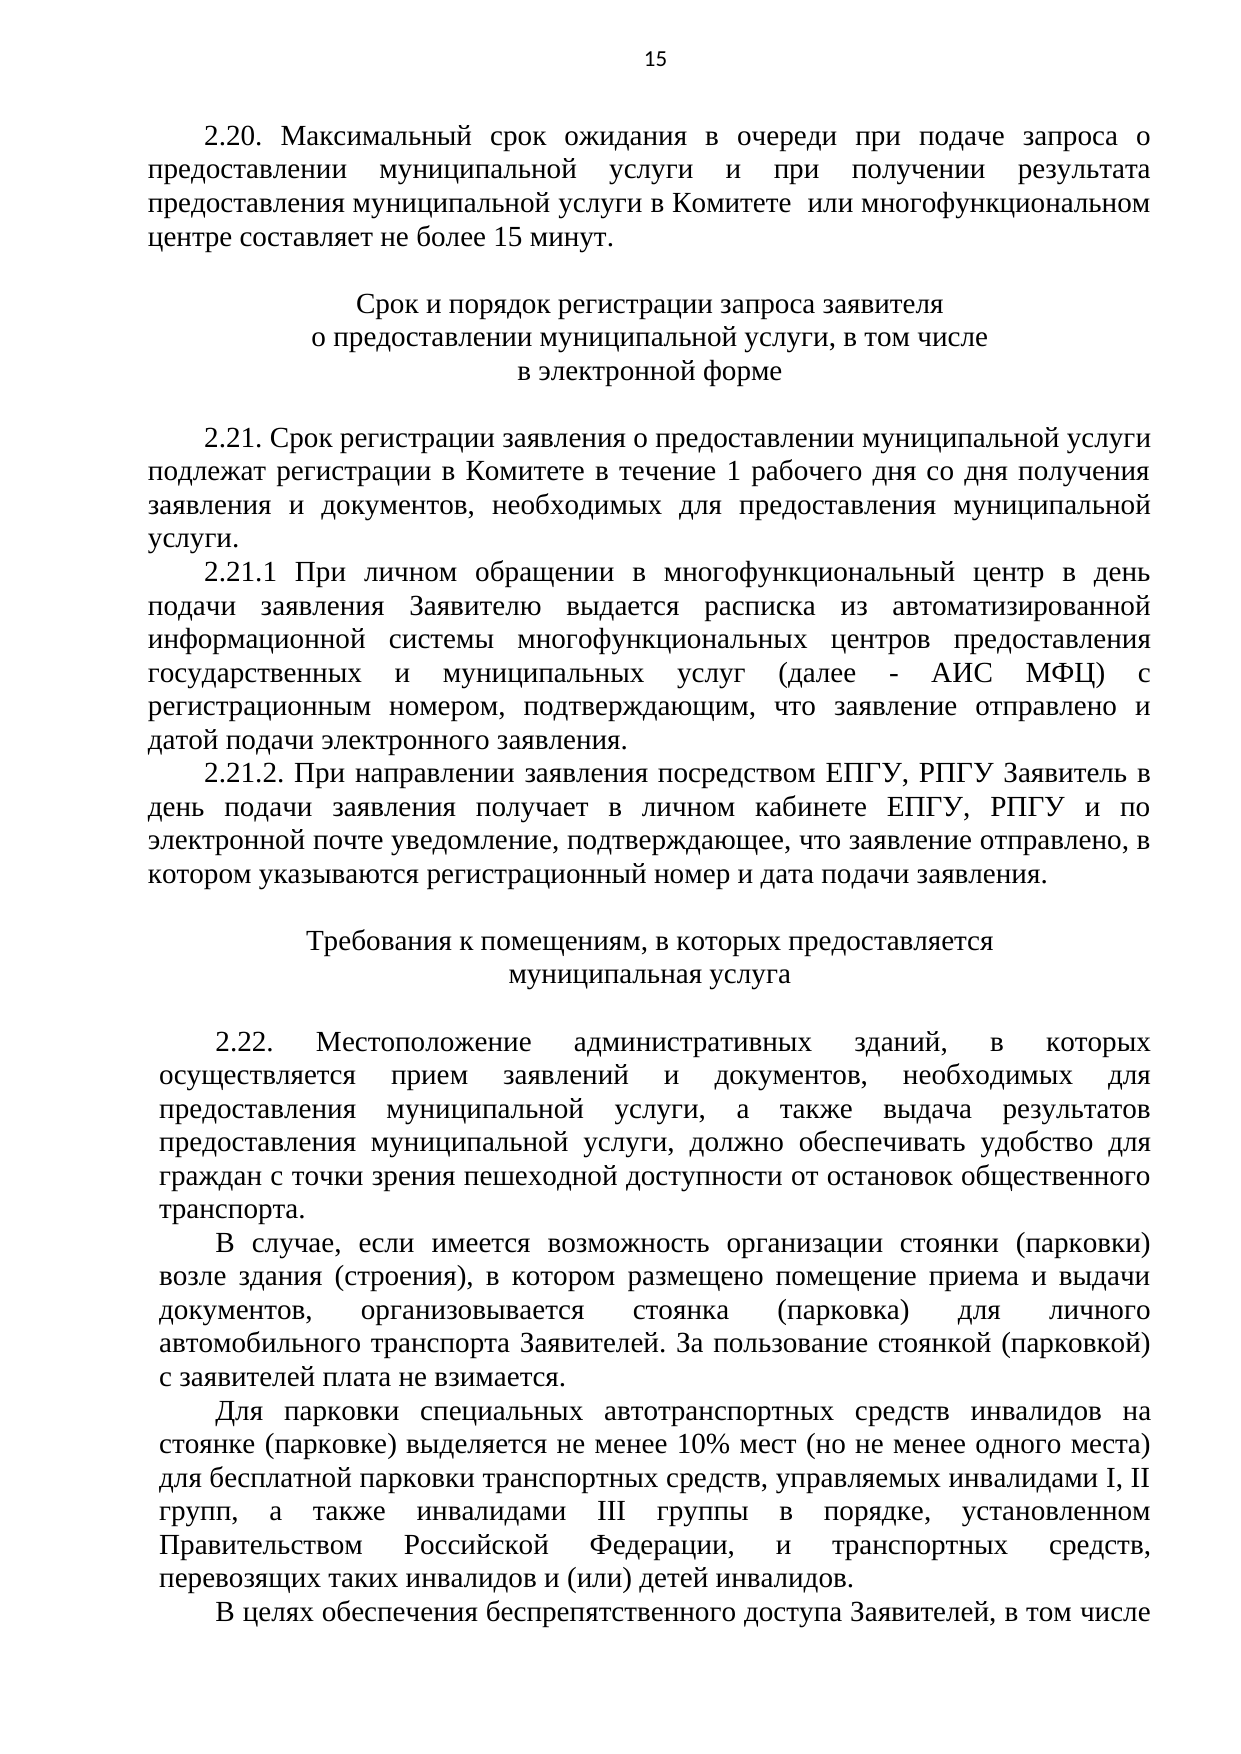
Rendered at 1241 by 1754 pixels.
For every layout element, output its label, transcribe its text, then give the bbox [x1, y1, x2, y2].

text Требования к помещениям, в которых предоставляется [148, 923, 1152, 957]
text Для парковки специальных автотранспортных средств инвалидов на стоянке (парковке) выделяется не менее 10% мест (но не менее одного места) для бесплатной парковки транспортных средств, управляемых инвалидами I, II групп, а также инвалидами III группы в порядке, установленном Правительством Российской Федерации, и транспортных средств, перевозящих таких инвалидов и (или) детей инвалидов. [159, 1393, 1152, 1594]
text 2.21.1 При личном обращении в многофункциональный центр в день подачи заявления Заявителю выдается расписка из автоматизированной информационной системы многофункциональных центров предоставления государственных и муниципальных услуг (далее - АИС МФЦ) с регистрационным номером, подтверждающим, что заявление отправлено и датой подачи электронного заявления. [148, 554, 1152, 755]
text 2.20. Максимальный срок ожидания в очереди при подаче запроса о предоставлении муниципальной услуги и при получении результата предоставления муниципальной услуги в Комитете или многофункциональном центре составляет не более 15 минут. [148, 118, 1152, 252]
text 2.21. Срок регистрации заявления о предоставлении муниципальной услуги подлежат регистрации в Комитете в течение 1 рабочего дня со дня получения заявления и документов, необходимых для предоставления муниципальной услуги. [148, 420, 1152, 554]
text 2.21.2. При направлении заявления посредством ЕПГУ, РПГУ Заявитель в день подачи заявления получает в личном кабинете ЕПГУ, РПГУ и по электронной почте уведомление, подтверждающее, что заявление отправлено, в котором указываются регистрационный номер и дата подачи заявления. [148, 755, 1152, 889]
text муниципальная услуга [148, 957, 1152, 990]
text о предоставлении муниципальной услуги, в том числе [148, 319, 1152, 353]
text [159, 1594, 1152, 1627]
text Срок и порядок регистрации запроса заявителя [148, 286, 1152, 319]
text В случае, если имеется возможность организации стоянки (парковки) возле здания (строения), в котором размещено помещение приема и выдачи документов, организовывается стоянка (парковка) для личного автомобильного транспорта Заявителей. За пользование стоянкой (парковкой) с заявителей плата не взимается. [159, 1225, 1152, 1393]
text 2.22. Местоположение административных зданий, в которых осуществляется прием заявлений и документов, необходимых для предоставления муниципальной услуги, а также выдача результатов предоставления муниципальной услуги, должно обеспечивать удобство для граждан с точки зрения пешеходной доступности от остановок общественного транспорта. [159, 1024, 1152, 1225]
text в электронной форме [148, 353, 1152, 386]
